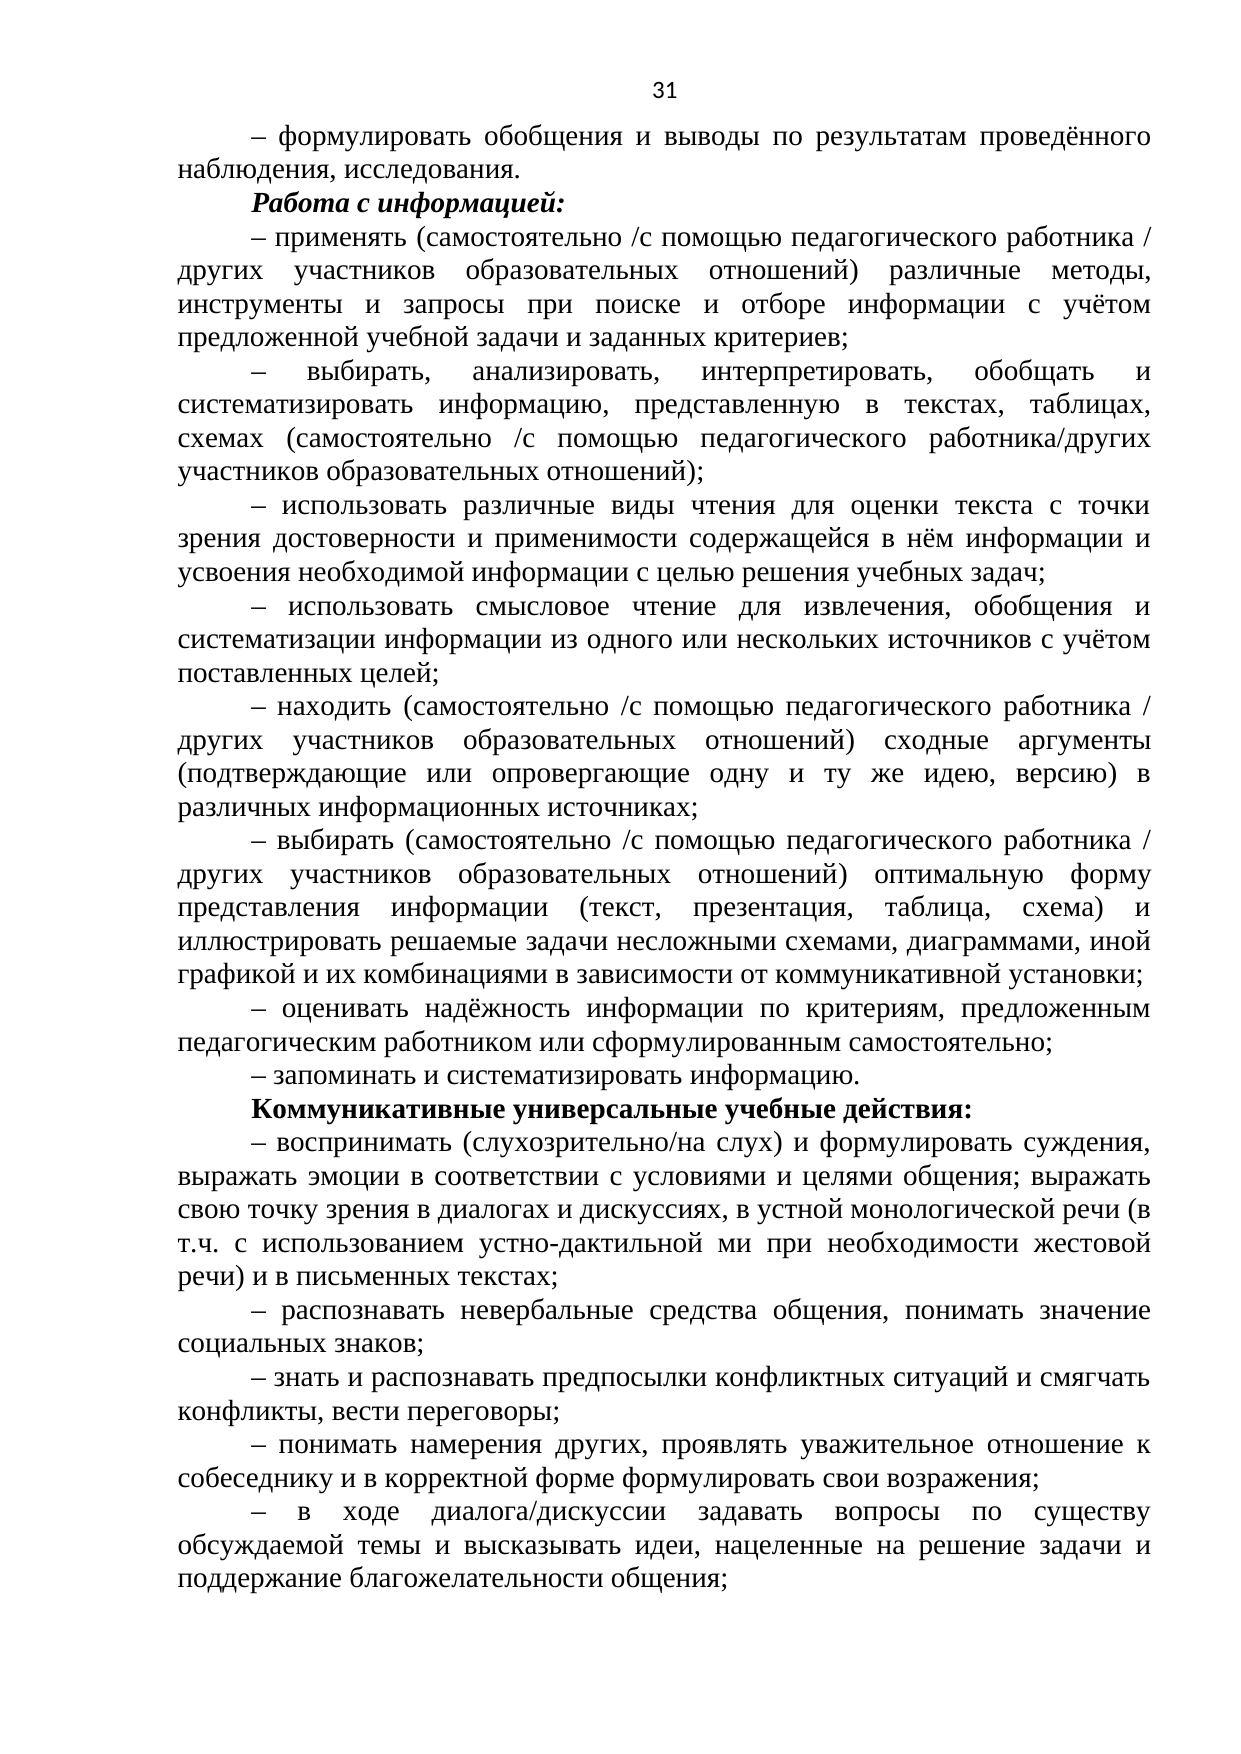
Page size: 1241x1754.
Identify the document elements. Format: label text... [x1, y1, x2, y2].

text – находить (самостоятельно /с помощью педагогического работника / других участников образовательных отношений) сходные аргументы (подтверждающие или опровергающие одну и ту же идею, версию) в различных информационных источниках; [177, 688, 1152, 822]
text – формулировать обобщения и выводы по результатам проведённого наблюдения, исследования. [177, 118, 1152, 185]
text – понимать намерения других, проявлять уважительное отношение к собеседнику и в корректной форме формулировать свои возражения; [177, 1426, 1152, 1493]
text – выбирать, анализировать, интерпретировать, обобщать и систематизировать информацию, представленную в текстах, таблицах, схемах (самостоятельно /с помощью педагогического работника/других участников образовательных отношений); [177, 353, 1152, 487]
text – использовать различные виды чтения для оценки текста с точки зрения достоверности и применимости содержащейся в нём информации и усвоения необходимой информации с целью решения учебных задач; [177, 487, 1152, 588]
text – оценивать надёжность информации по критериям, предложенным педагогическим работником или сформулированным самостоятельно; [177, 990, 1152, 1057]
text – применять (самостоятельно /с помощью педагогического работника / других участников образовательных отношений) различные методы, инструменты и запросы при поиске и отборе информации с учётом предложенной учебной задачи и заданных критериев; [177, 219, 1152, 353]
text Коммуникативные универсальные учебные действия: [177, 1091, 1152, 1124]
text – воспринимать (слухозрительно/на слух) и формулировать суждения, выражать эмоции в соответствии с условиями и целями общения; выражать свою точку зрения в диалогах и дискуссиях, в устной монологической речи (в т.ч. с использованием устно-дактильной ми при необходимости жестовой речи) и в письменных текстах; [177, 1124, 1152, 1292]
text – запоминать и систематизировать информацию. [177, 1057, 1152, 1091]
text – распознавать невербальные средства общения, понимать значение социальных знаков; [177, 1292, 1152, 1359]
text – использовать смысловое чтение для извлечения, обобщения и систематизации информации из одного или нескольких источников с учётом поставленных целей; [177, 588, 1152, 688]
text – знать и распознавать предпосылки конфликтных ситуаций и смягчать конфликты, вести переговоры; [177, 1359, 1152, 1426]
text – в ходе диалога/дискуссии задавать вопросы по существу обсуждаемой темы и высказывать идеи, нацеленные на решение задачи и поддержание благожелательности общения; [177, 1493, 1152, 1594]
text – выбирать (самостоятельно /с помощью педагогического работника / других участников образовательных отношений) оптимальную форму представления информации (текст, презентация, таблица, схема) и иллюстрировать решаемые задачи несложными схемами, диаграммами, иной графикой и их комбинациями в зависимости от коммуникативной установки; [177, 822, 1152, 990]
text Работа с информацией: [177, 185, 1152, 219]
